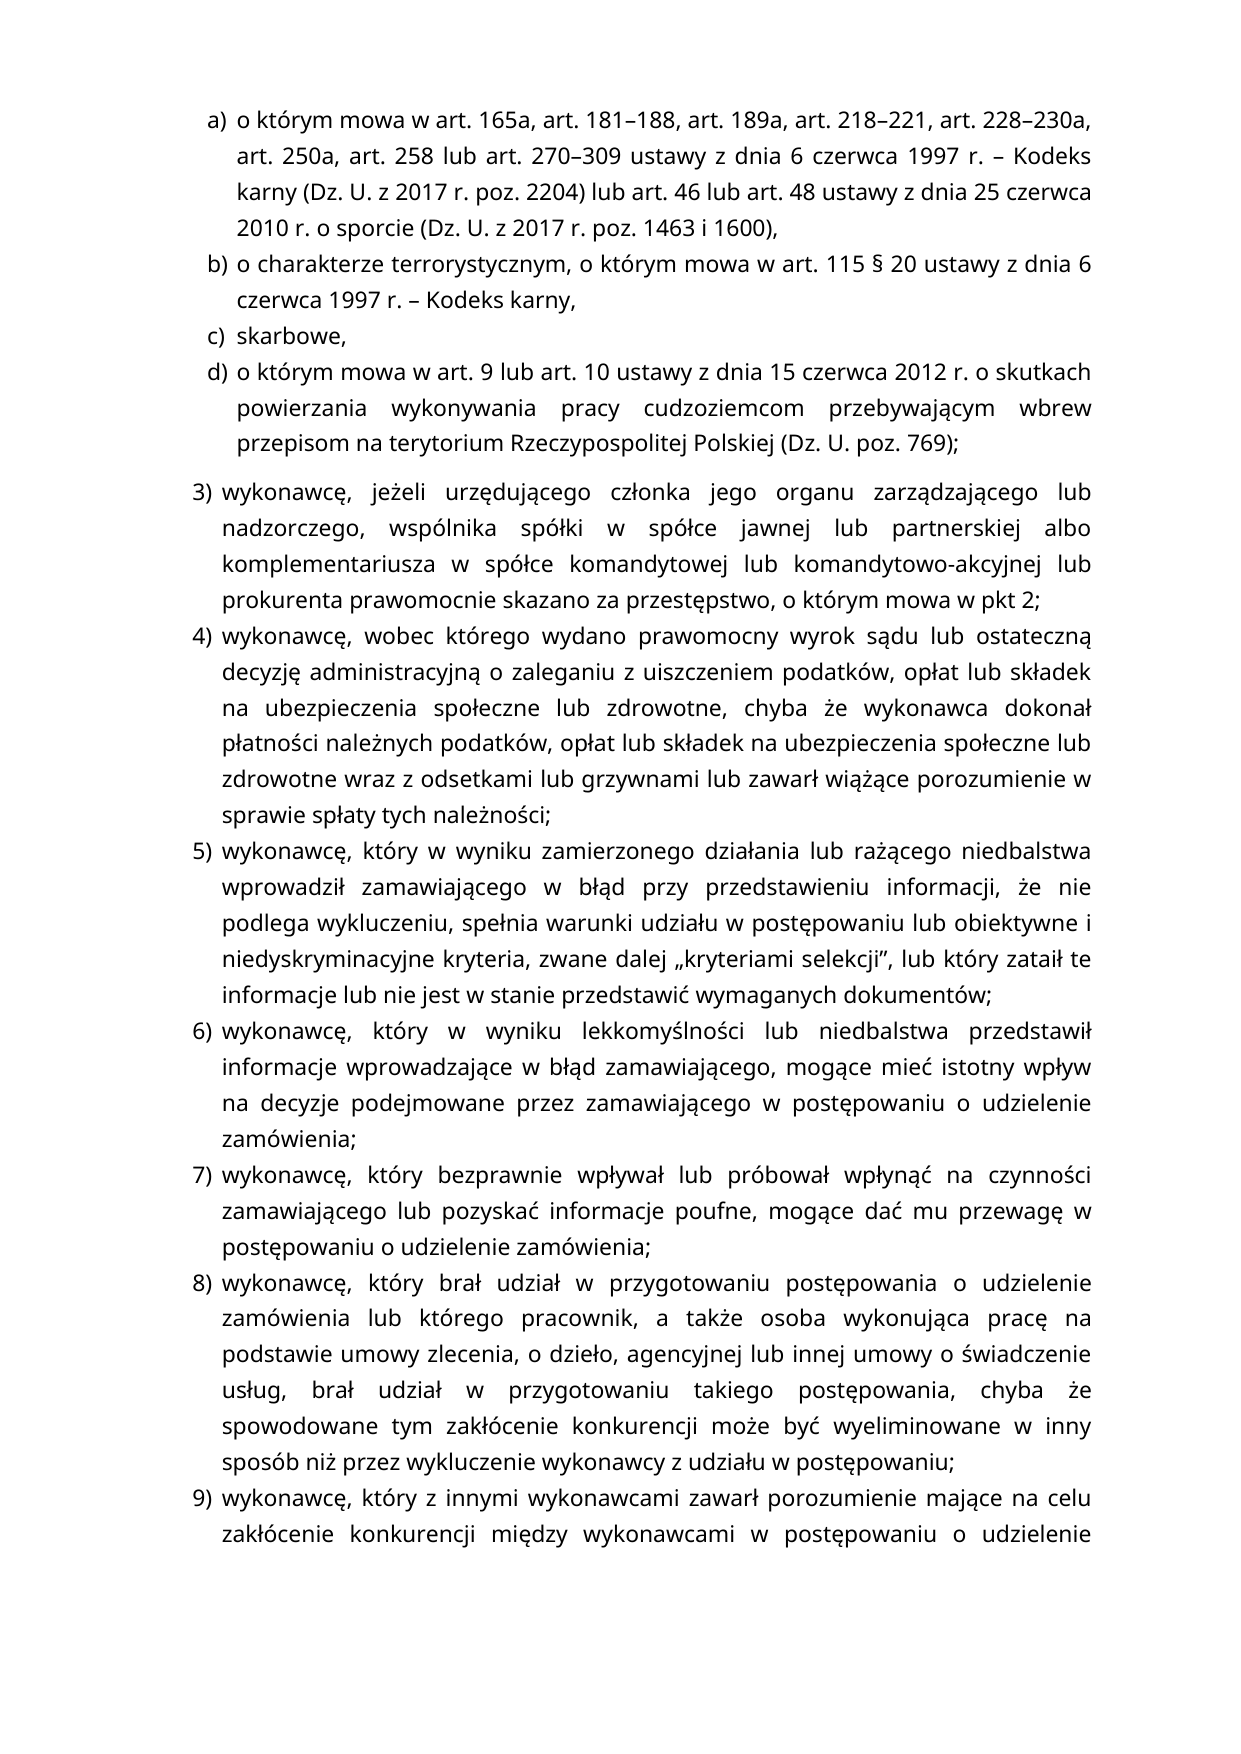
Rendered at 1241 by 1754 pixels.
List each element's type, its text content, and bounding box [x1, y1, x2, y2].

list wykonawcę, wobec którego wydano prawomocny wyrok sądu lub ostateczną decyzję administracyjną o zaleganiu z uiszczeniem podatków, opłat lub składek na ubezpieczenia społeczne lub zdrowotne, chyba że wykonawca dokonał płatności należnych podatków, opłat lub składek na ubezpieczenia społeczne lub zdrowotne wraz z odsetkami lub grzywnami lub zawarł wiążące porozumienie w sprawie spłaty tych należności; [192, 619, 1092, 831]
list wykonawcę, jeżeli urzędującego członka jego organu zarządzającego lub nadzorczego, wspólnika spółki w spółce jawnej lub partnerskiej albo komplementariusza w spółce komandytowej lub komandytowo-akcyjnej lub prokurenta prawomocnie skazano za przestępstwo, o którym mowa w pkt 2; [192, 476, 1092, 615]
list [192, 1482, 1092, 1549]
list wykonawcę, który w wyniku zamierzonego działania lub rażącego niedbalstwa wprowadził zamawiającego w błąd przy przedstawieniu informacji, że nie podlega wykluczeniu, spełnia warunki udziału w postępowaniu lub obiektywne i niedyskryminacyjne kryteria, zwane dalej „kryteriami selekcji”, lub który zataił te informacje lub nie jest w stanie przedstawić wymaganych dokumentów; [192, 835, 1092, 1010]
list o którym mowa w art. 165a, art. 181–188, art. 189a, art. 218–221, art. 228–230a, art. 250a, art. 258 lub art. 270–309 ustawy z dnia 6 czerwca 1997 r. – Kodeks karny (Dz. U. z 2017 r. poz. 2204) lub art. 46 lub art. 48 ustawy z dnia 25 czerwca 2010 r. o sporcie (Dz. U. z 2017 r. poz. 1463 i 1600), [207, 104, 1092, 243]
list wykonawcę, który bezprawnie wpływał lub próbował wpłynąć na czynności zamawiającego lub pozyskać informacje poufne, mogące dać mu przewagę w postępowaniu o udzielenie zamówienia; [192, 1159, 1092, 1262]
list o którym mowa w art. 9 lub art. 10 ustawy z dnia 15 czerwca 2012 r. o skutkach powierzania wykonywania pracy cudzoziemcom przebywającym wbrew przepisom na terytorium Rzeczypospolitej Polskiej (Dz. U. poz. 769); [207, 356, 1092, 459]
list wykonawcę, który brał udział w przygotowaniu postępowania o udzielenie zamówienia lub którego pracownik, a także osoba wykonująca pracę na podstawie umowy zlecenia, o dzieło, agencyjnej lub innej umowy o świadczenie usług, brał udział w przygotowaniu takiego postępowania, chyba że spowodowane tym zakłócenie konkurencji może być wyeliminowane w inny sposób niż przez wykluczenie wykonawcy z udziału w postępowaniu; [192, 1266, 1092, 1477]
list skarbowe, [207, 319, 1092, 351]
list o charakterze terrorystycznym, o którym mowa w art. 115 § 20 ustawy z dnia 6 czerwca 1997 r. – Kodeks karny, [207, 248, 1092, 315]
list wykonawcę, który w wyniku lekkomyślności lub niedbalstwa przedstawił informacje wprowadzające w błąd zamawiającego, mogące mieć istotny wpływ na decyzje podejmowane przez zamawiającego w postępowaniu o udzielenie zamówienia; [192, 1015, 1092, 1154]
